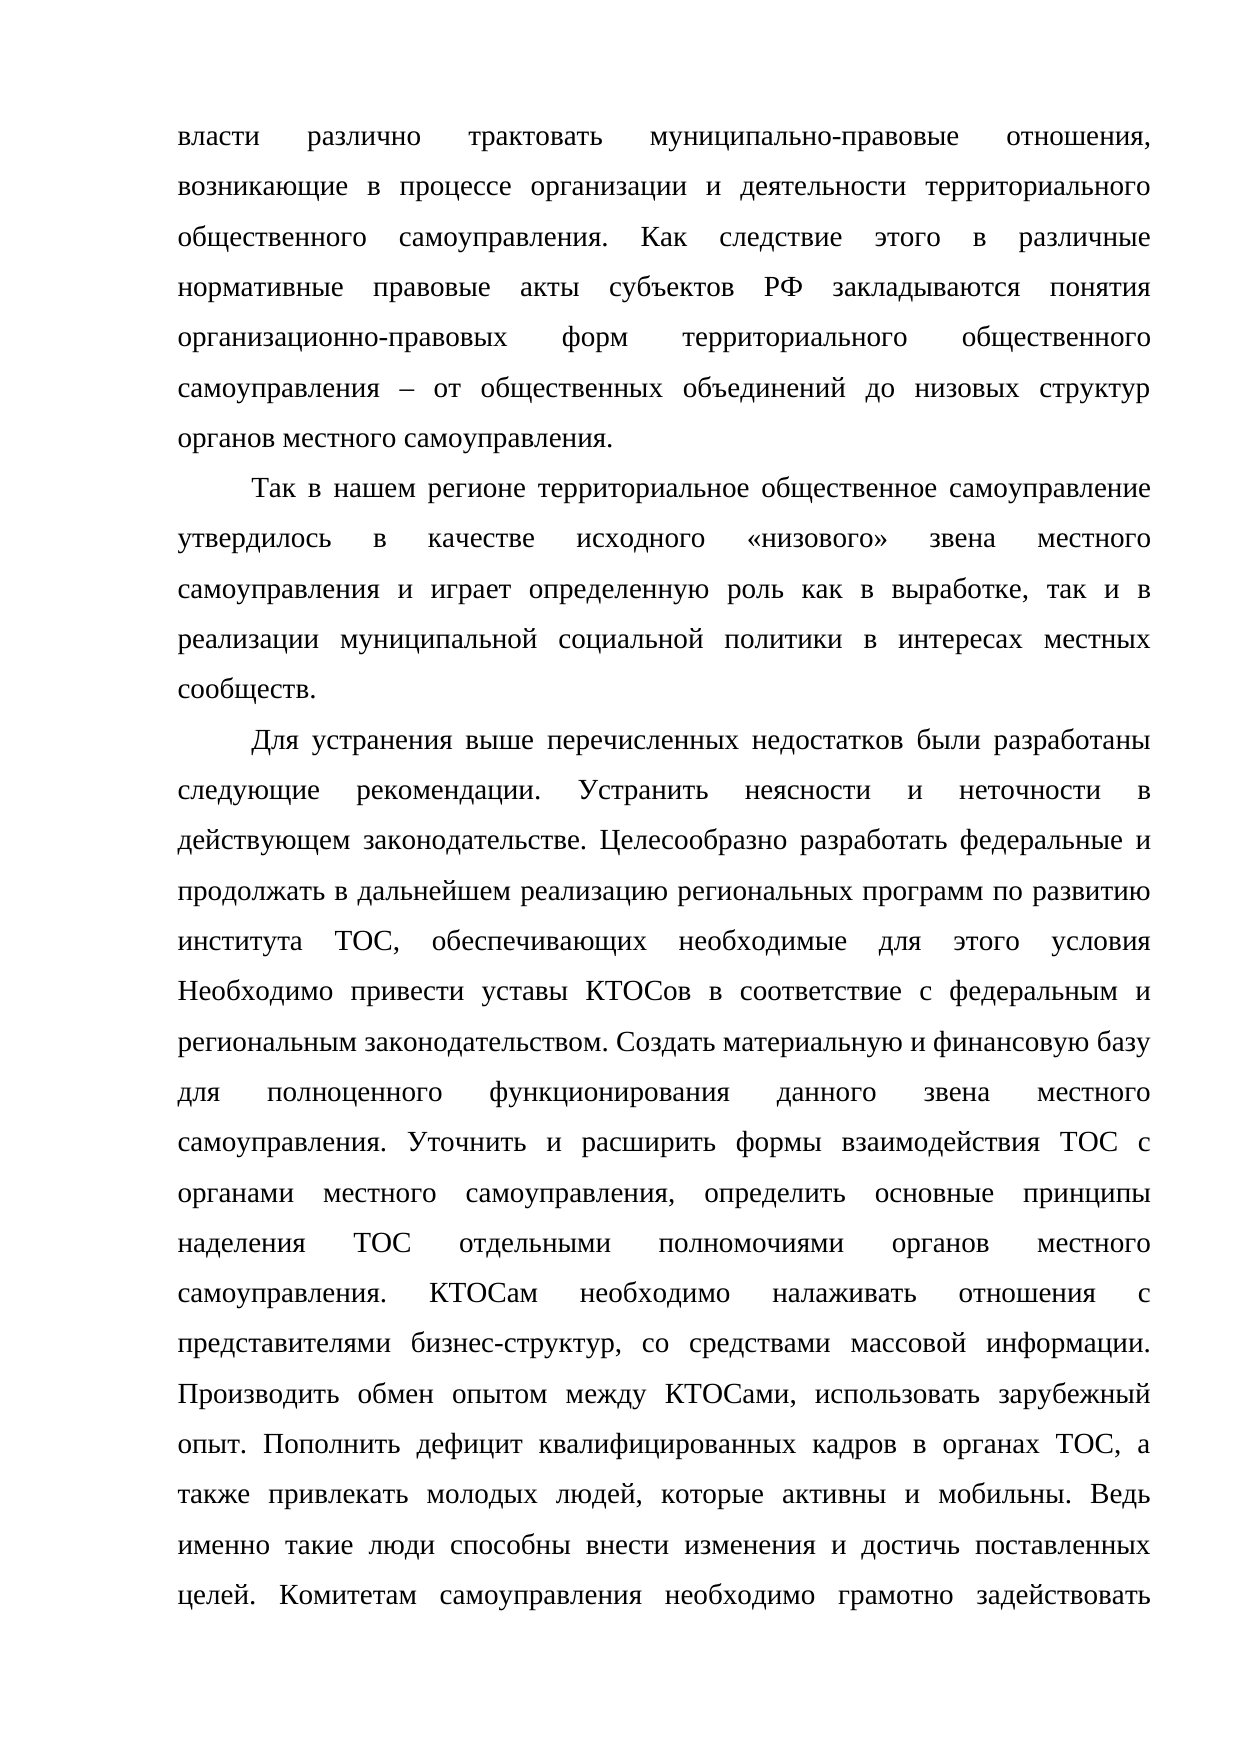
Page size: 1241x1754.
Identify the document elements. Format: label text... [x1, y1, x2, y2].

text Так в нашем регионе территориальное общественное самоуправление утвердилось в качестве исходного «низового» звена местного самоуправления и играет определенную роль как в выработке, так и в реализации муниципальной социальной политики в интересах местных сообществ. [177, 470, 1152, 705]
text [177, 722, 1152, 1611]
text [177, 118, 1152, 453]
